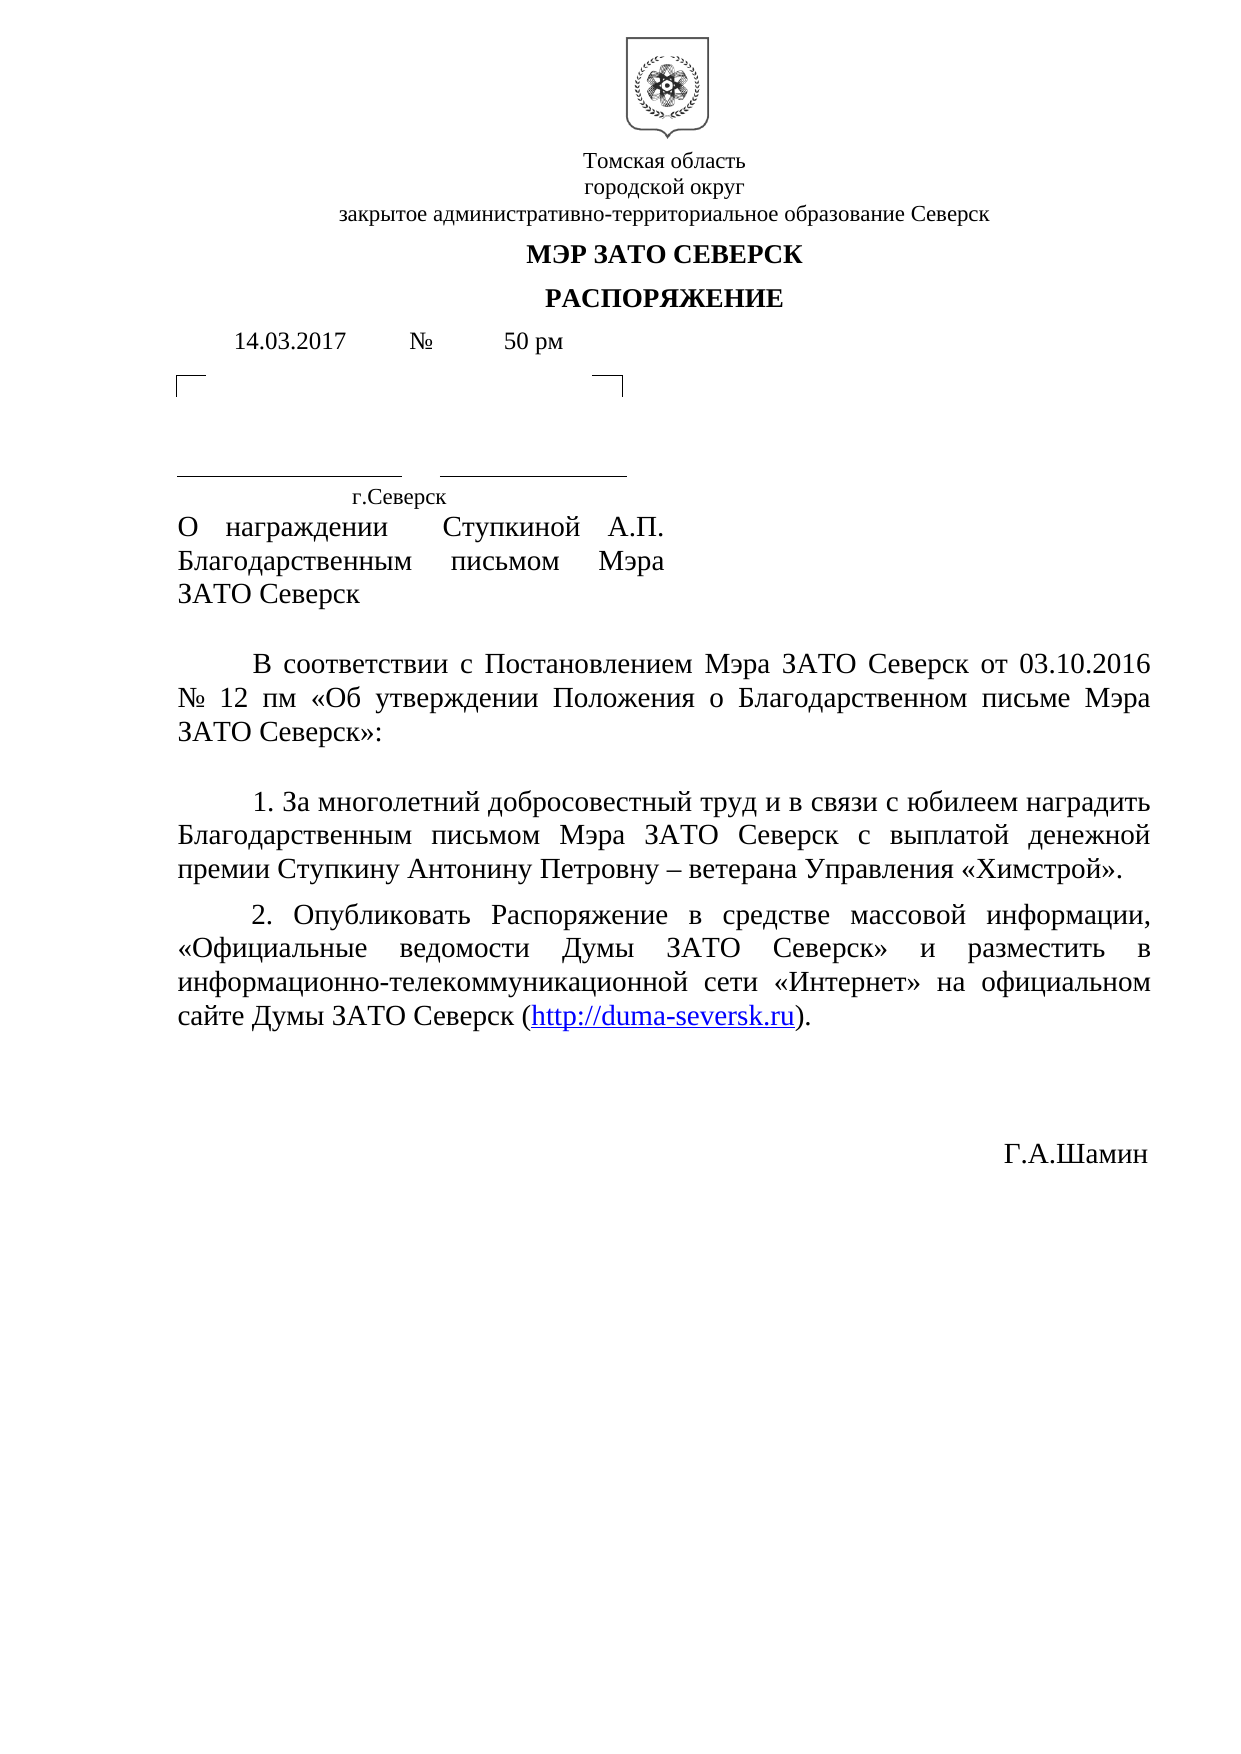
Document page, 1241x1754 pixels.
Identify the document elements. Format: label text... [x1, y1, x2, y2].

text Г.А.Шамин [177, 1136, 1152, 1169]
table_header 14.03.2017 [177, 313, 402, 476]
text О награждении Ступкиной А.П. Благодарственным письмом Мэра ЗАТО Северск [177, 509, 664, 610]
text 2. Опубликовать Распоряжение в средстве массовой информации, «Официальные ведомости Думы ЗАТО Северск» и разместить в информационно-телекоммуникационной сети «Интернет» на официальном сайте Думы ЗАТО Северск (http://duma-seversk.ru). [177, 897, 1152, 1031]
text 1. За многолетний добросовестный труд и в связи с юбилеем наградить Благодарственным письмом Мэра ЗАТО Северск с выплатой денежной премии Ступкину Антонину Петровну – ветерана Управления «Химстрой». [177, 784, 1152, 884]
text В соответствии с Постановлением Мэра ЗАТО Северск от 03.10.2016 № 12 пм «Об утверждении Положения о Благодарственном письме Мэра ЗАТО Северск»: [177, 647, 1152, 747]
table_header № [402, 313, 440, 476]
text г.Северск [183, 483, 587, 509]
picture [625, 35, 712, 142]
table_header 50 рм [440, 313, 627, 476]
